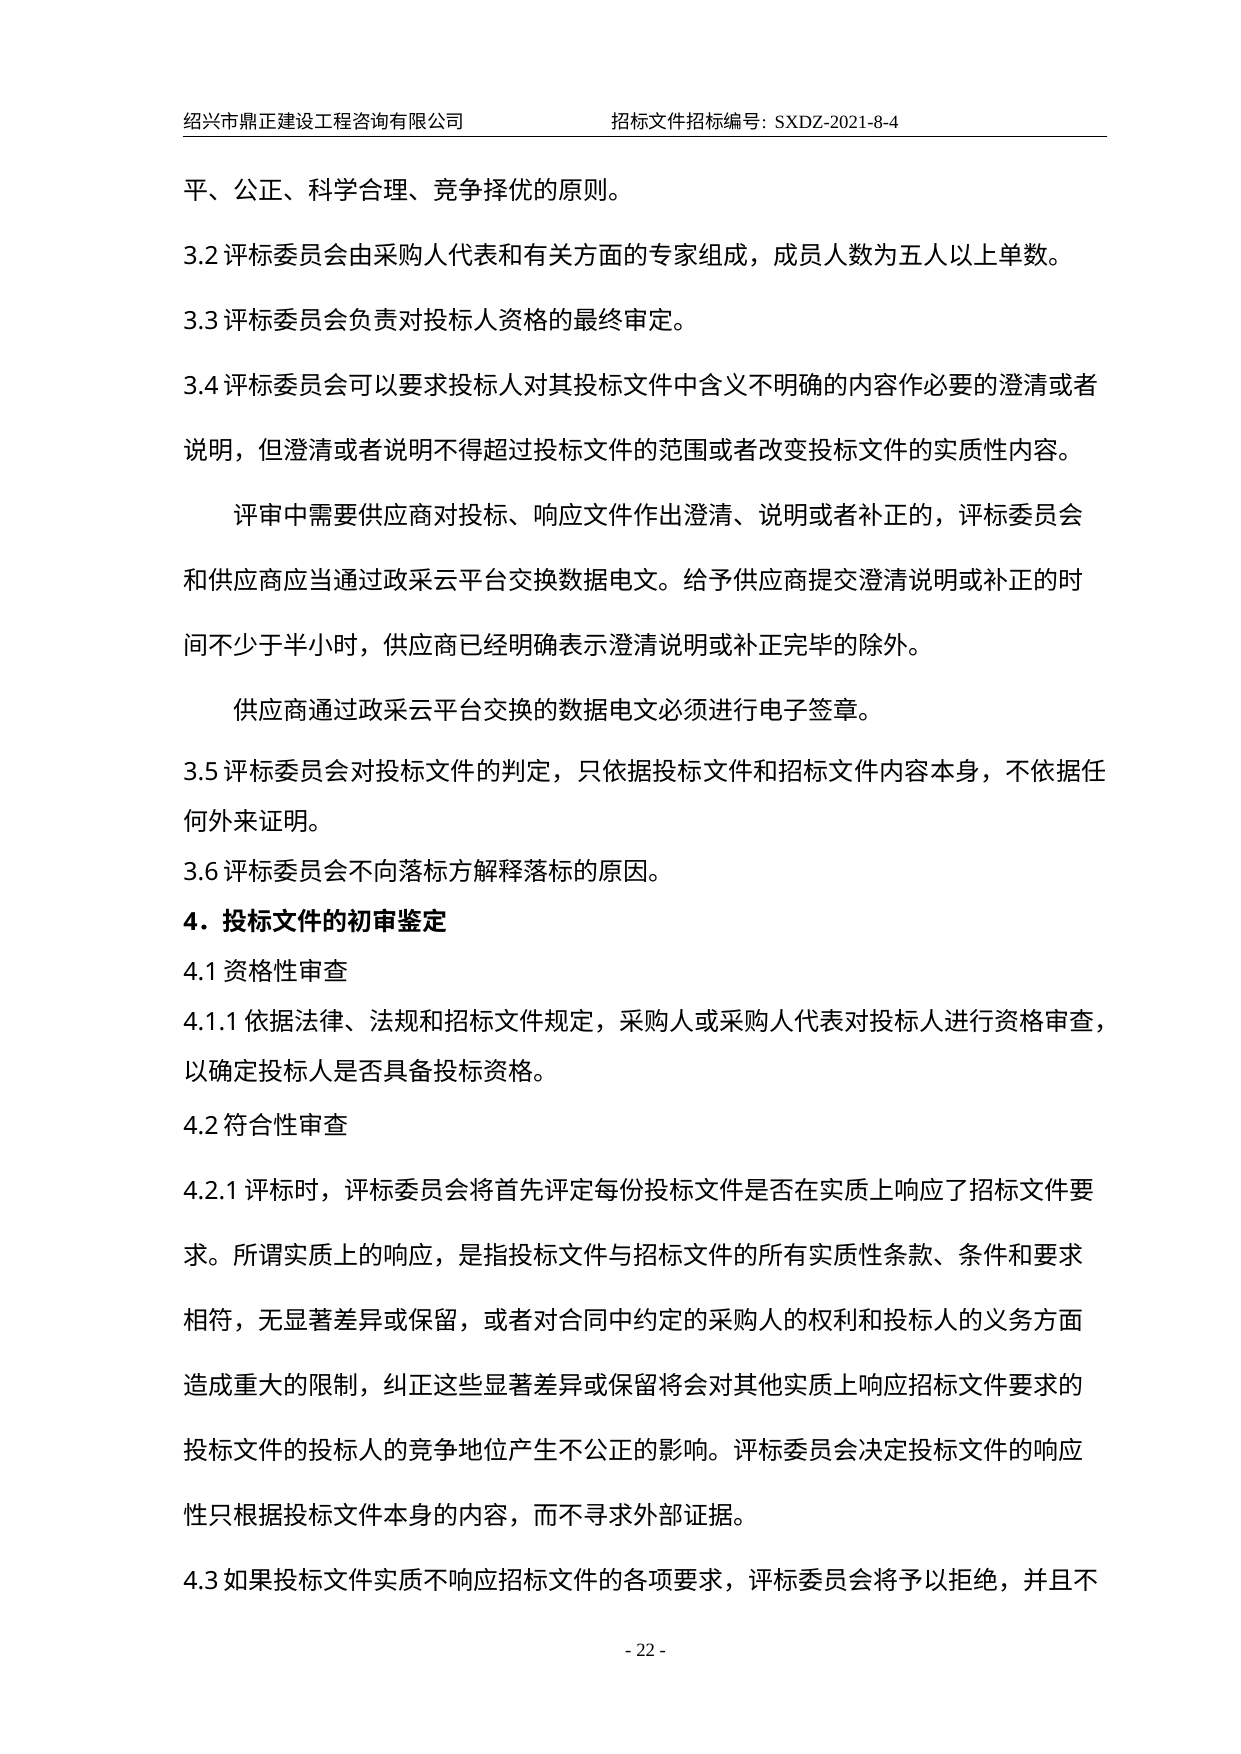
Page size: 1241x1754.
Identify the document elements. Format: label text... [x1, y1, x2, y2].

text 3.5评标委员会对投标文件的判定，只依据投标文件和招标文件内容本身，不依据任何外来证明。 [183, 741, 1107, 841]
text 3.6评标委员会不向落标方解释落标的原因。 [183, 841, 1107, 891]
text 4．投标文件的初审鉴定 [183, 891, 1107, 941]
text 4.1.1依据法律、法规和招标文件规定，采购人或采购人代表对投标人进行资格审查，以确定投标人是否具备投标资格。 [183, 991, 1107, 1091]
text 3.3评标委员会负责对投标人资格的最终审定。 [183, 286, 1107, 351]
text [183, 1546, 1107, 1611]
text 3.4评标委员会可以要求投标人对其投标文件中含义不明确的内容作必要的澄清或者说明，但澄清或者说明不得超过投标文件的范围或者改变投标文件的实质性内容。 [183, 351, 1107, 481]
text 评审中需要供应商对投标、响应文件作出澄清、说明或者补正的，评标委员会和供应商应当通过政采云平台交换数据电文。给予供应商提交澄清说明或补正的时间不少于半小时，供应商已经明确表示澄清说明或补正完毕的除外。 [183, 481, 1107, 676]
text 3.2评标委员会由采购人代表和有关方面的专家组成，成员人数为五人以上单数。 [183, 221, 1107, 286]
text 4.2.1评标时，评标委员会将首先评定每份投标文件是否在实质上响应了招标文件要求。所谓实质上的响应，是指投标文件与招标文件的所有实质性条款、条件和要求相符，无显著差异或保留，或者对合同中约定的采购人的权利和投标人的义务方面造成重大的限制，纠正这些显著差异或保留将会对其他实质上响应招标文件要求的投标文件的投标人的竞争地位产生不公正的影响。评标委员会决定投标文件的响应性只根据投标文件本身的内容，而不寻求外部证据。 [183, 1156, 1107, 1546]
text 4.2符合性审查 [183, 1091, 1107, 1156]
text 4.1资格性审查 [183, 941, 1107, 991]
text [183, 156, 1107, 221]
text 供应商通过政采云平台交换的数据电文必须进行电子签章。 [183, 676, 1107, 741]
